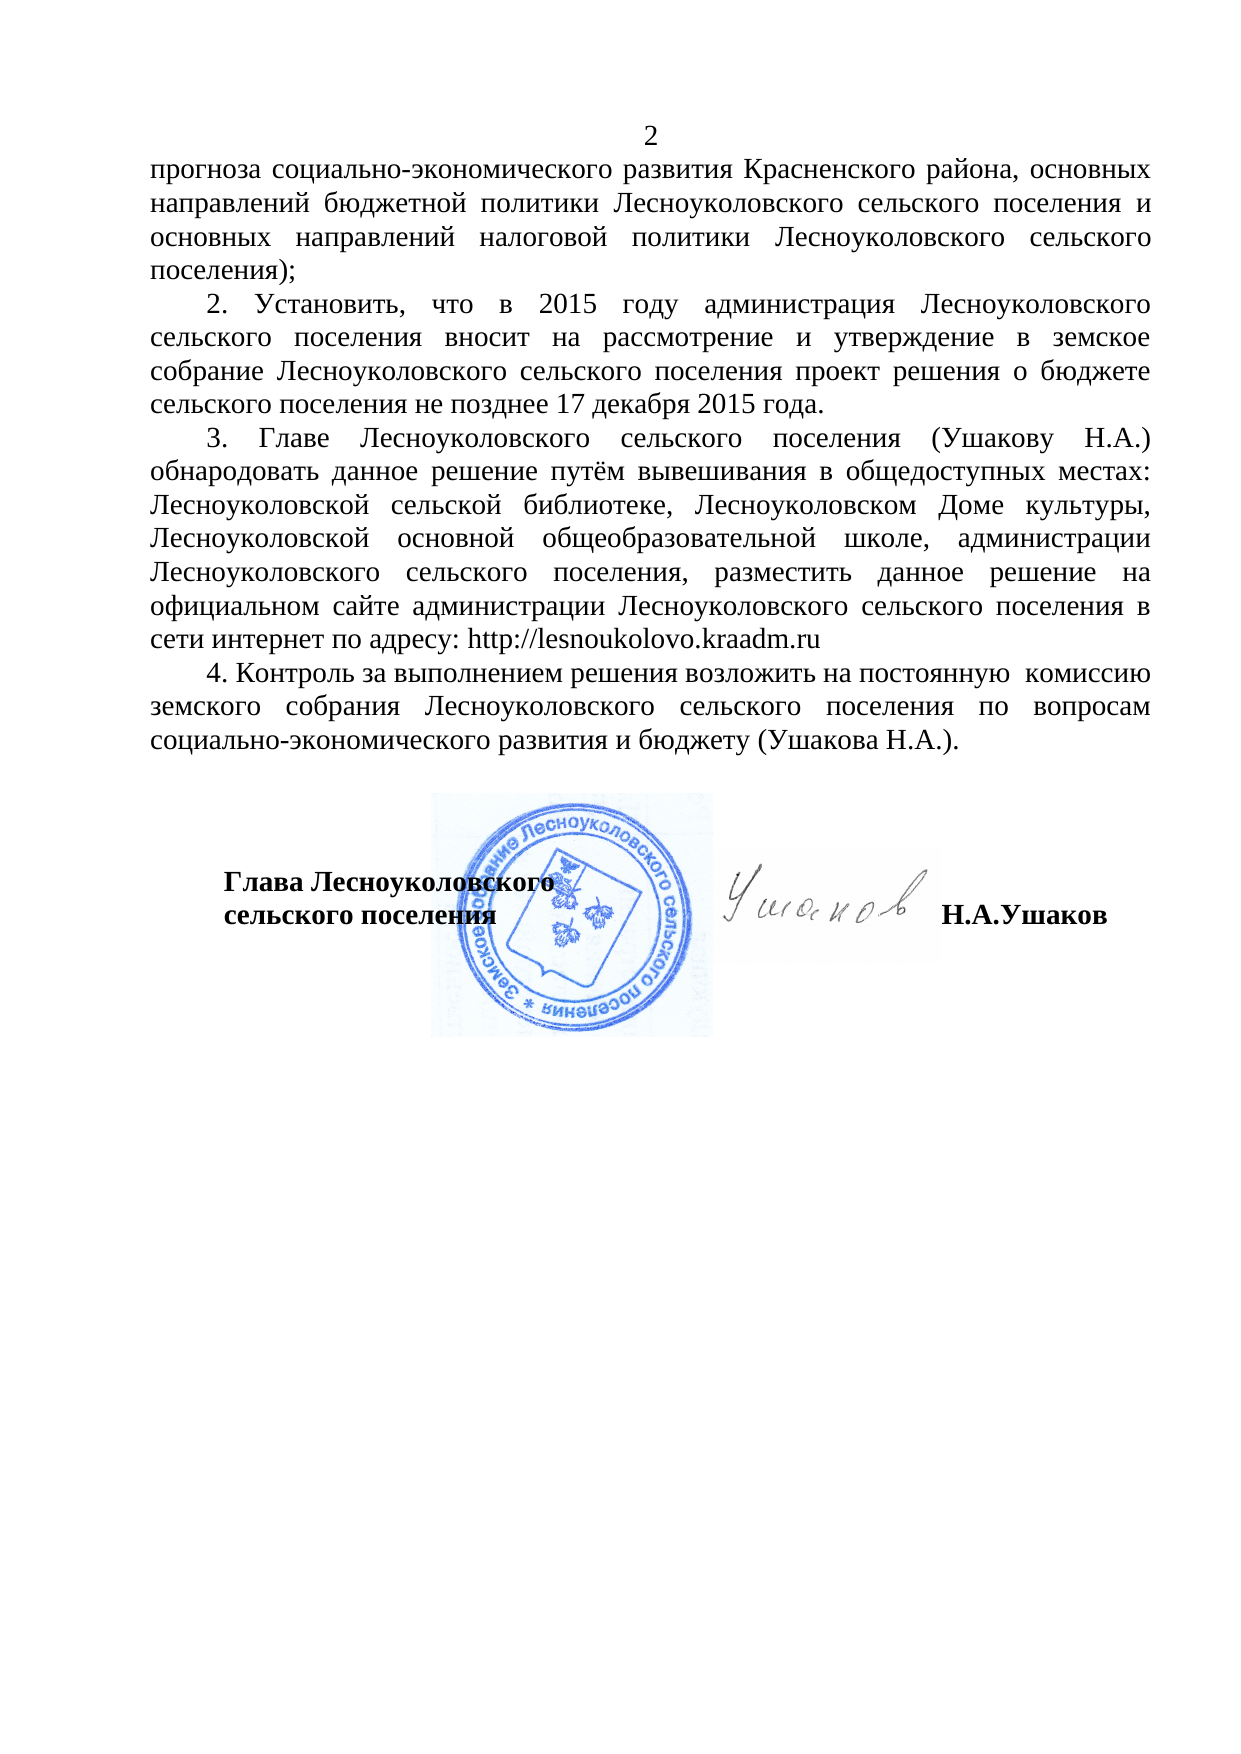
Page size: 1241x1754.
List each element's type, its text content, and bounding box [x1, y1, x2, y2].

subtitle сельского поселения Н.А.Ушаков [150, 897, 1152, 931]
text прогноза социально-экономического развития Красненского района, основных направлений бюджетной политики Лесноуколовского сельского поселения и основных направлений налоговой политики Лесноуколовского сельского поселения); [150, 152, 1152, 286]
text 3. Главе Лесноуколовского сельского поселения (Ушакову Н.А.) обнародовать данное решение путём вывешивания в общедоступных местах: Лесноуколовской сельской библиотеке, Лесноуколовском Доме культуры, Лесноуколовской основной общеобразовательной школе, администрации Лесноуколовского сельского поселения, разместить данное решение на официальном сайте администрации Лесноуколовского сельского поселения в сети интернет по адресу: http://lesnoukolovo.kraadm.ru [150, 420, 1152, 655]
text 2 [150, 118, 1152, 152]
picture [431, 793, 941, 864]
text 4. Контроль за выполнением решения возложить на постоянную комиссию земского собрания Лесноуколовского сельского поселения по вопросам социально-экономического развития и бюджету (Ушакова Н.А.). [150, 655, 1152, 755]
subtitle Глава Лесноуколовского [150, 864, 1152, 897]
picture [431, 931, 941, 1037]
text 2. Установить, что в 2015 году администрация Лесноуколовского сельского поселения вносит на рассмотрение и утверждение в земское собрание Лесноуколовского сельского поселения проект решения о бюджете сельского поселения не позднее 17 декабря 2015 года. [150, 286, 1152, 420]
